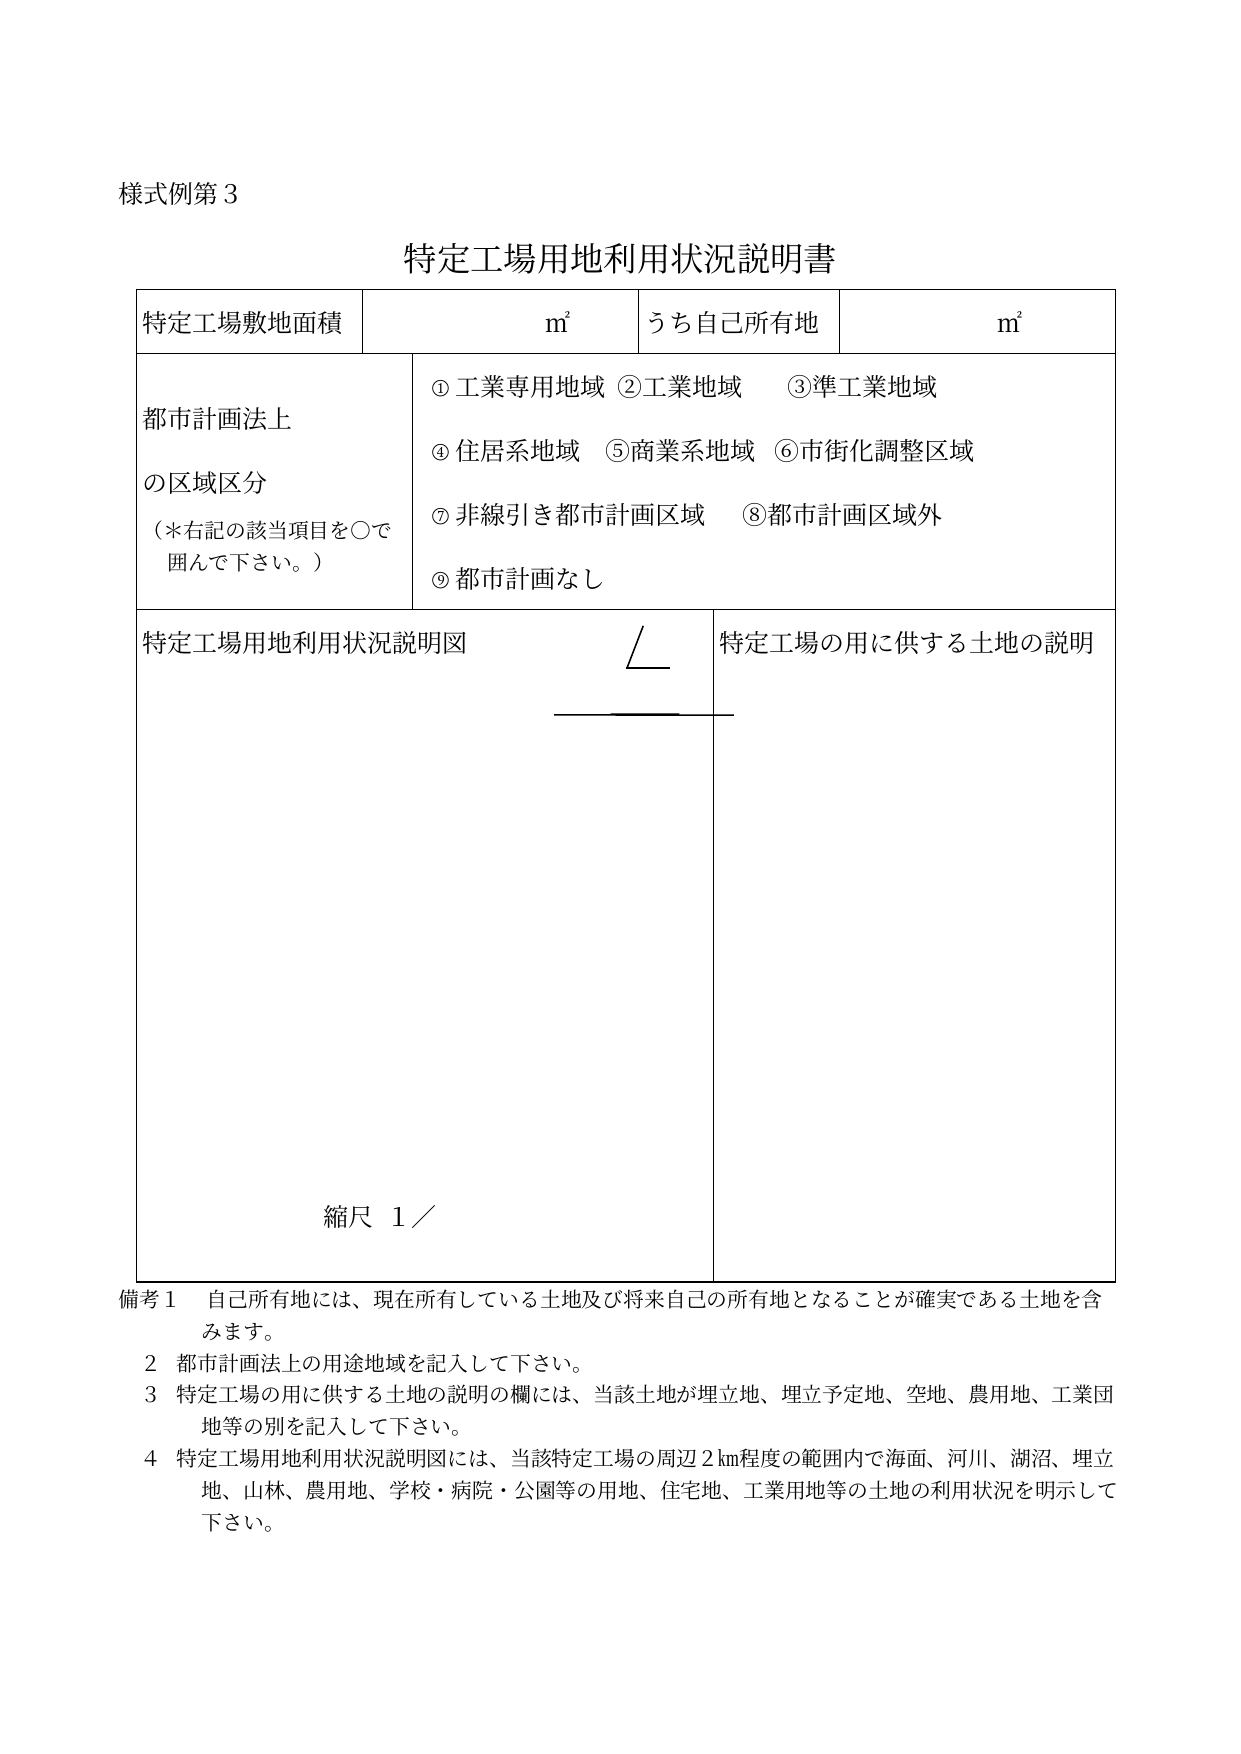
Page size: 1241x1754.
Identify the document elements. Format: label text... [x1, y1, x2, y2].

text ４ 特定工場用地利用状況説明図には、当該特定工場の周辺２㎞程度の範囲内で海面、河川、湖沼、埋立地、山林、農用地、学校・病院・公園等の用地、住宅地、工業用地等の土地の利用状況を明示して下さい。 [118, 1442, 1122, 1537]
text ３ 特定工場の用に供する土地の説明の欄には、当該土地が埋立地、埋立予定地、空地、農用地、工業団地等の別を記入して下さい。 [118, 1378, 1122, 1442]
text 備考１ 自己所有地には、現在所有している土地及び将来自己の所有地となることが確実である土地を含みます。 [118, 1282, 1122, 1346]
table_cell 特定工場用地利用状況説明図 縮尺 １／ [137, 610, 713, 1281]
table_header 特定工場敷地面積 [137, 290, 362, 353]
text 特定工場用地利用状況説明書 [118, 225, 1122, 288]
table_cell 都市計画法上 の区域区分 （＊右記の該当項目を○で 囲んで下さい。） [137, 354, 412, 609]
table_header ㎡ [363, 290, 638, 353]
table_cell 特定工場の用に供する土地の説明 [714, 610, 1115, 1281]
text ２ 都市計画法上の用途地域を記入して下さい。 [118, 1346, 1122, 1378]
table_cell ①工業専用地域 ②工業地域 ③準工業地域 ④住居系地域 ⑤商業系地域 ⑥市街化調整区域 ⑦非線引き都市計画区域 ⑧都市計画区域外 ⑨都市計画なし [413, 354, 1115, 609]
table_header うち自己所有地 [639, 290, 839, 353]
table_header ㎡ [840, 290, 1115, 353]
text 様式例第３ [118, 161, 1122, 225]
